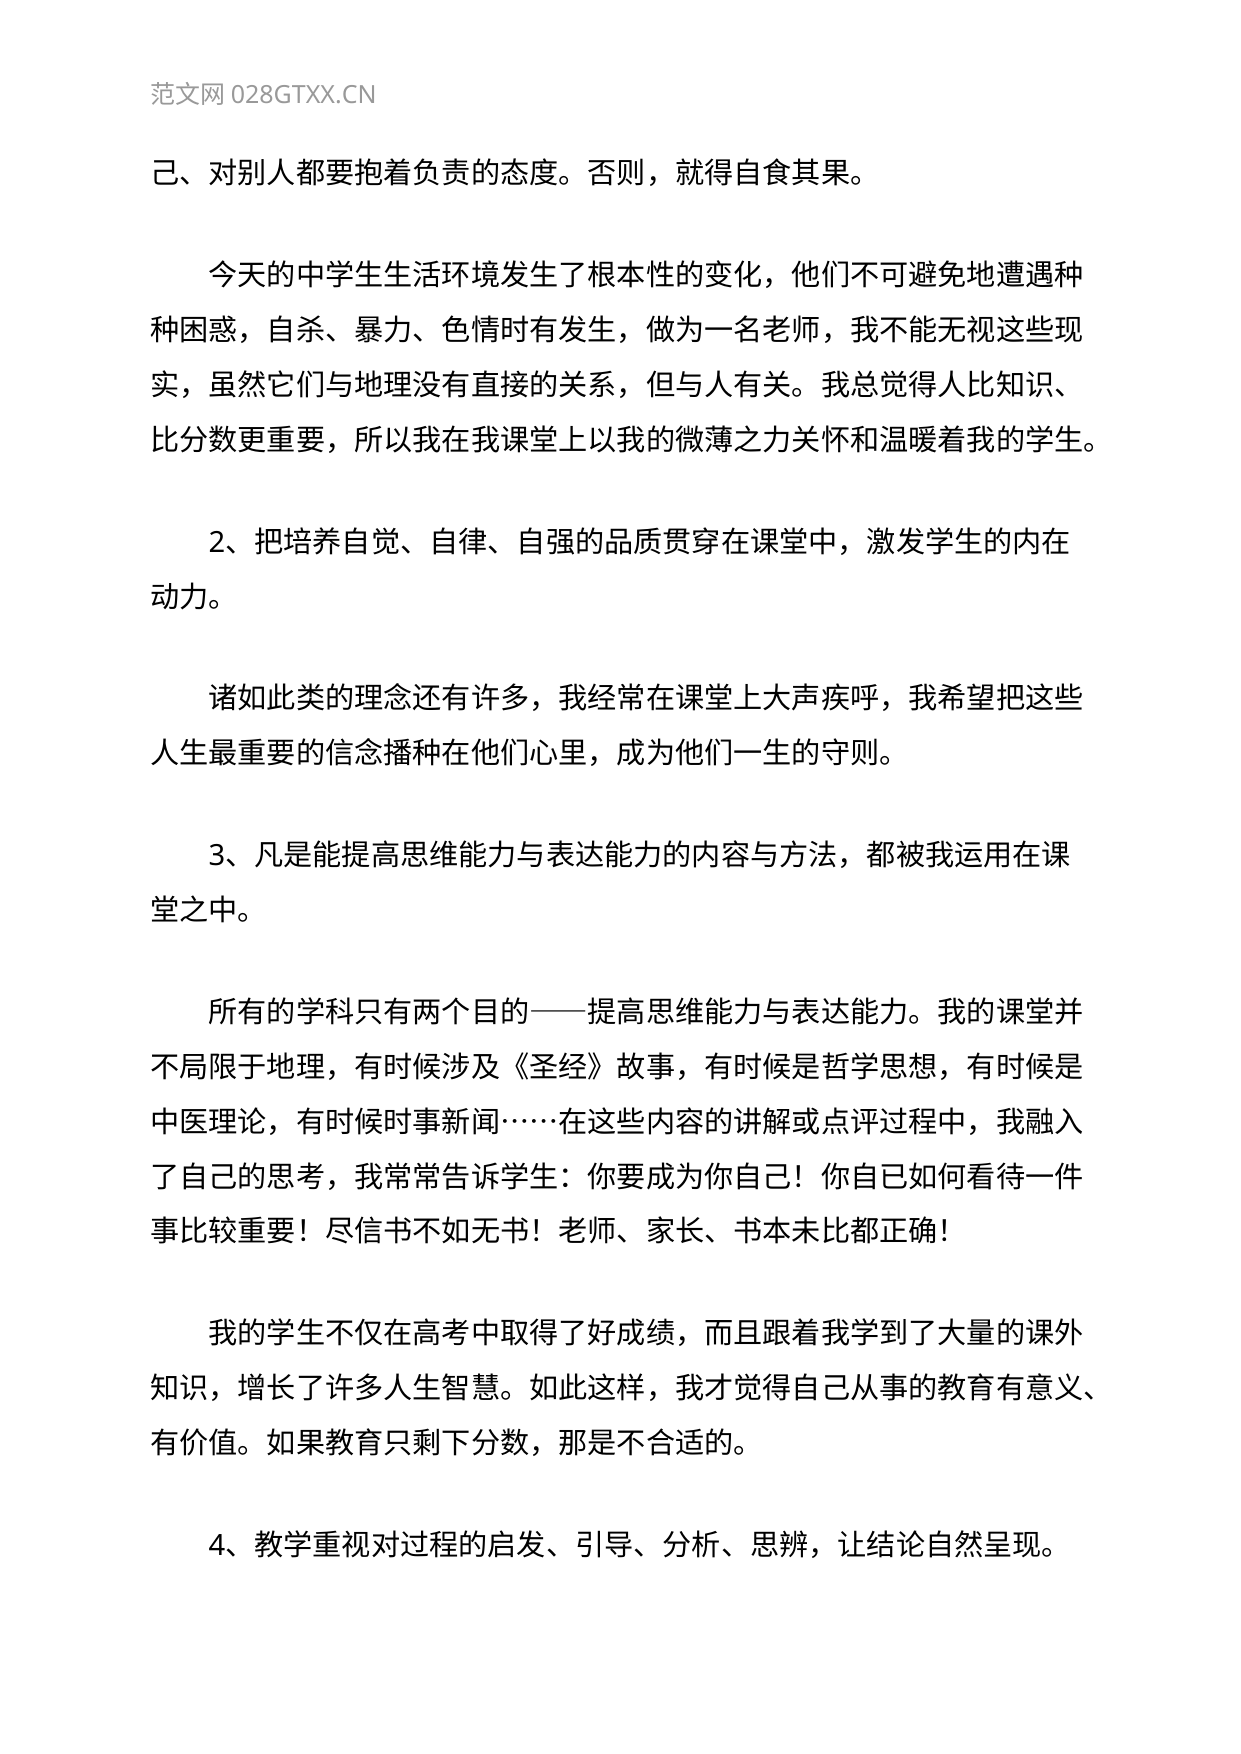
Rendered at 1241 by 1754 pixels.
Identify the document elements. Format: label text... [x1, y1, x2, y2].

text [150, 150, 1090, 192]
text 今天的中学生生活环境发生了根本性的变化，他们不可避免地遭遇种种困惑，自杀、暴力、色情时有发生，做为一名老师，我不能无视这些现实，虽然它们与地理没有直接的关系，但与人有关。我总觉得人比知识、比分数更重要，所以我在我课堂上以我的微薄之力关怀和温暖着我的学生。 [150, 252, 1090, 459]
text 我的学生不仅在高考中取得了好成绩，而且跟着我学到了大量的课外知识，增长了许多人生智慧。如此这样，我才觉得自己从事的教育有意义、有价值。如果教育只剩下分数，那是不合适的。 [150, 1310, 1090, 1462]
text 2、把培养自觉、自律、自强的品质贯穿在课堂中，激发学生的内在动力。 [150, 518, 1090, 616]
text 3、凡是能提高思维能力与表达能力的内容与方法，都被我运用在课堂之中。 [150, 832, 1090, 929]
text 诸如此类的理念还有许多，我经常在课堂上大声疾呼，我希望把这些人生最重要的信念播种在他们心里，成为他们一生的守则。 [150, 675, 1090, 772]
text 所有的学科只有两个目的——提高思维能力与表达能力。我的课堂并不局限于地理，有时候涉及《圣经》故事，有时候是哲学思想，有时候是中医理论，有时候时事新闻……在这些内容的讲解或点评过程中，我融入了自己的思考，我常常告诉学生：你要成为你自己！你自已如何看待一件事比较重要！尽信书不如无书！老师、家长、书本未比都正确！ [150, 988, 1090, 1250]
text 4、教学重视对过程的启发、引导、分析、思辨，让结论自然呈现。 [150, 1521, 1090, 1564]
